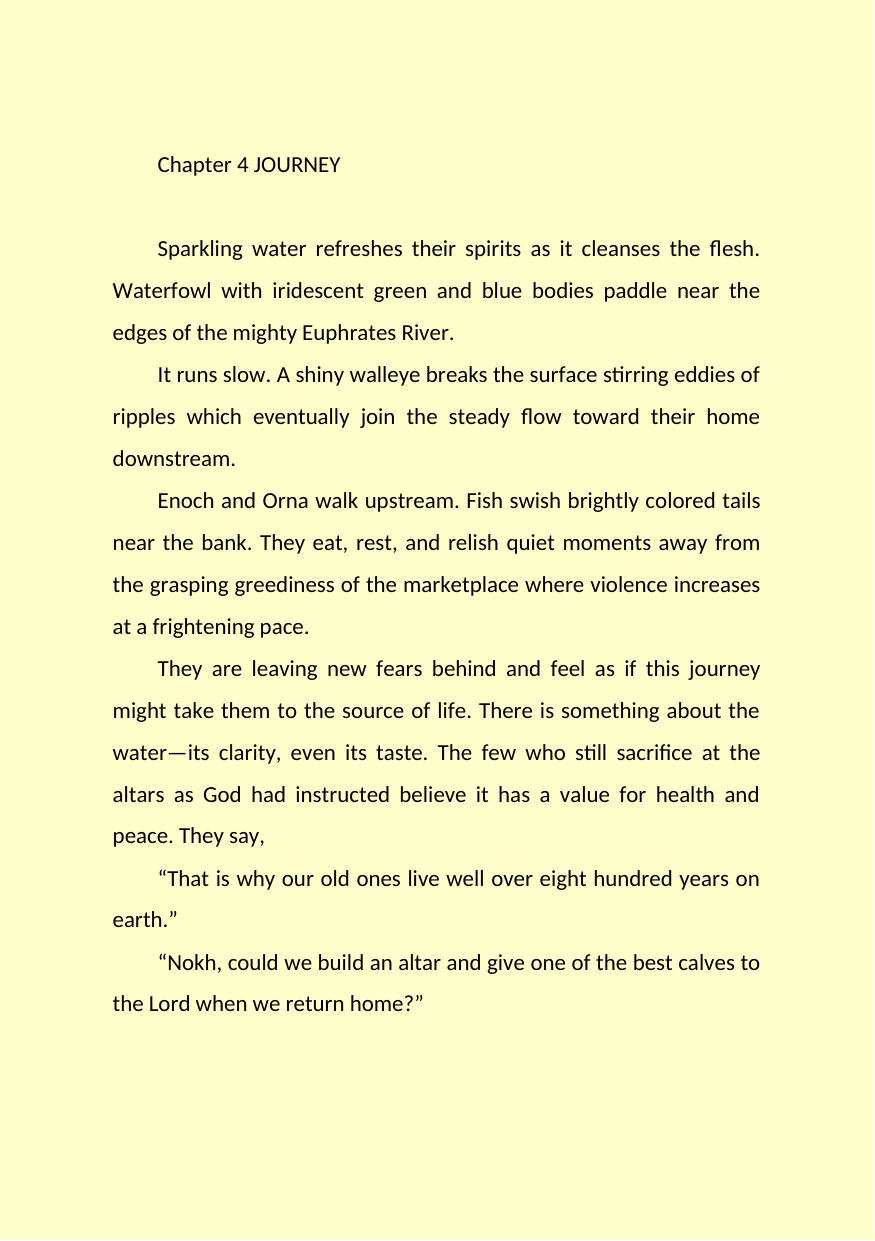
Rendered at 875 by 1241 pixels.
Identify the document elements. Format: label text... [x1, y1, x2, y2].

text Enoch and Orna walk upstream. Fish swish brightly colored tails near the bank. They eat, rest, and relish quiet moments away from the grasping greediness of the marketplace where violence increases at a frightening pace. [112, 486, 762, 640]
text It runs slow. A shiny walleye breaks the surface stirring eddies of ripples which eventually join the steady flow toward their home downstream. [112, 360, 762, 472]
text Chapter 4 JOURNEY [112, 150, 762, 178]
text “That is why our old ones live well over eight hundred years on earth.” [112, 864, 762, 934]
text They are leaving new fears behind and feel as if this journey might take them to the source of life. There is something about the water—its clarity, even its taste. The few who still sacrifice at the altars as God had instructed believe it has a value for health and peace. They say, [112, 654, 762, 850]
text Sparkling water refreshes their spirits as it cleanses the flesh. Waterfowl with iridescent green and blue bodies paddle near the edges of the mighty Euphrates River. [112, 234, 762, 346]
text “Nokh, could we build an altar and give one of the best calves to the Lord when we return home?” [112, 948, 762, 1018]
